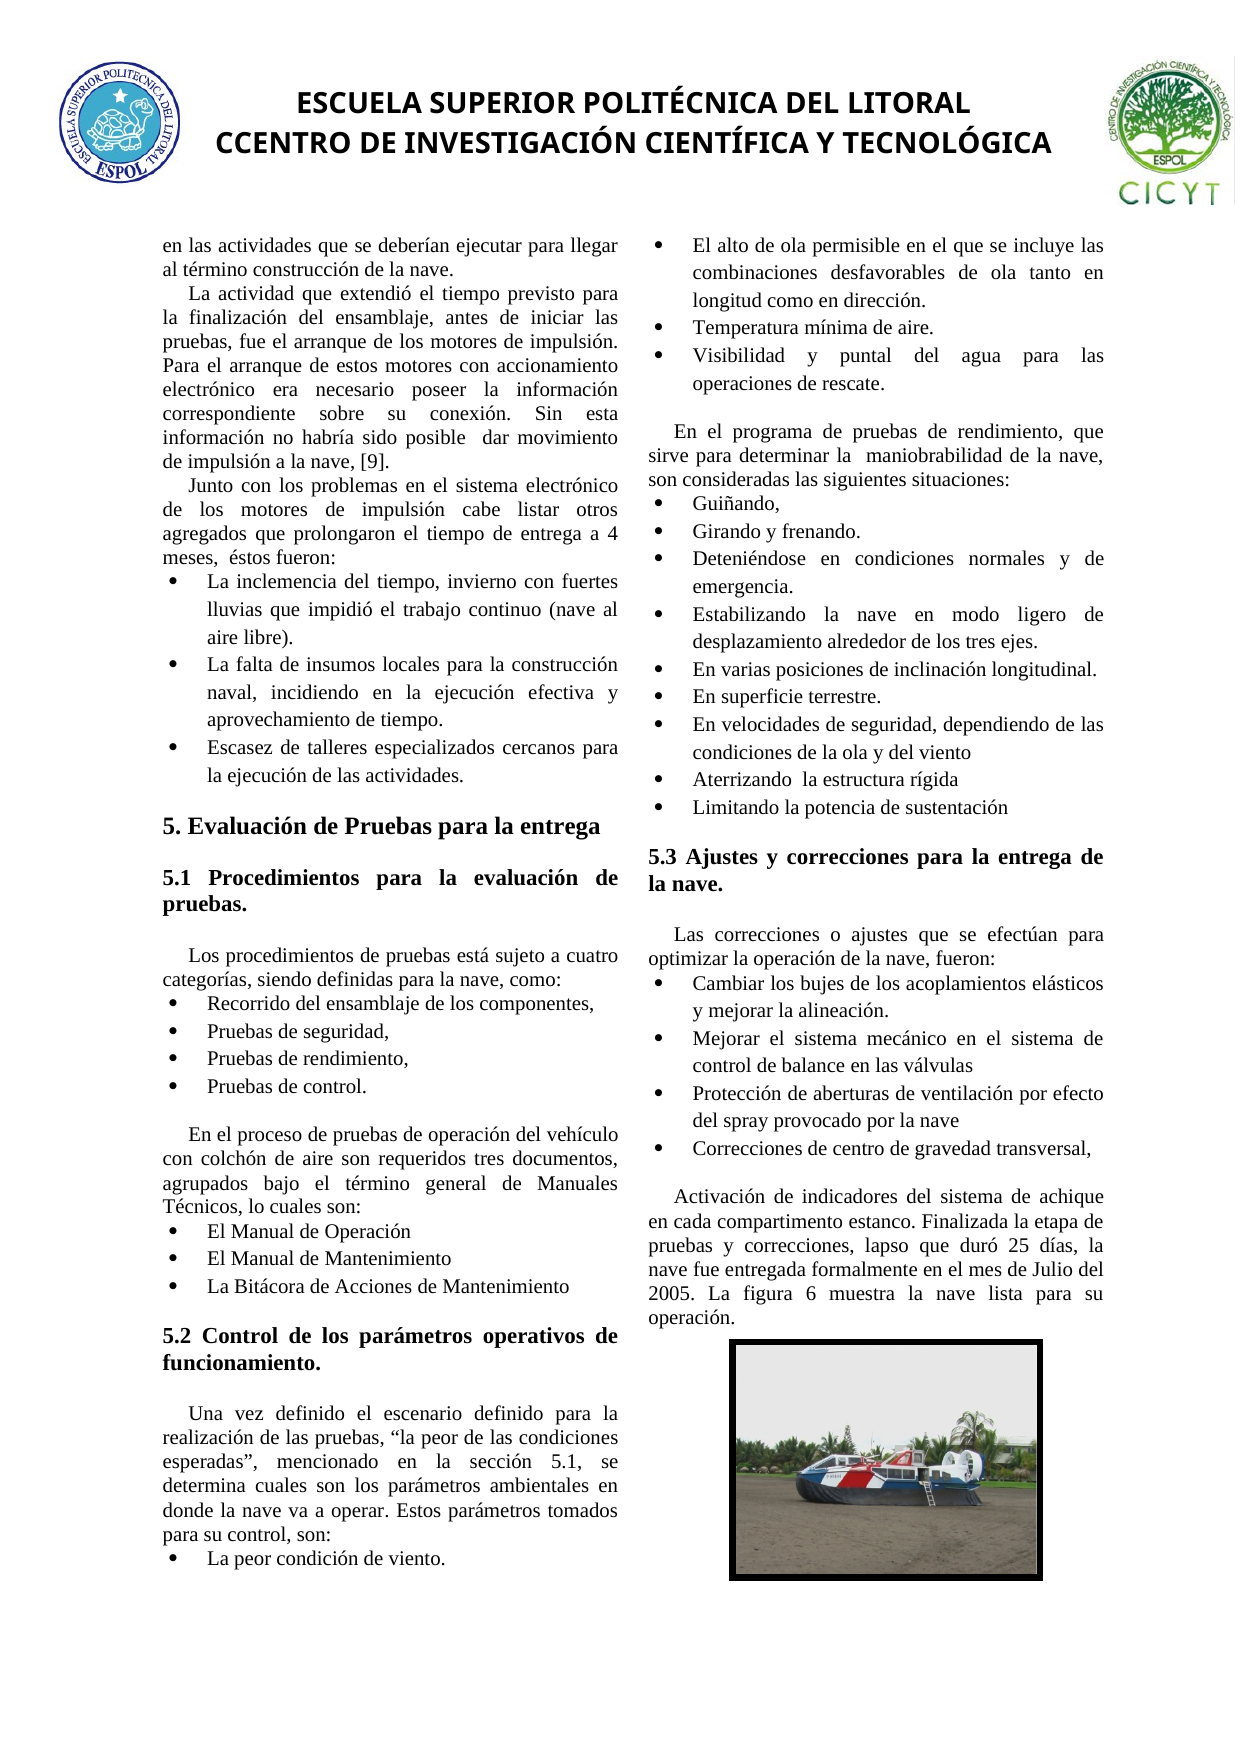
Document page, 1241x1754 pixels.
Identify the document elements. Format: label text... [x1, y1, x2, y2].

list La peor condición de viento. [169, 1546, 619, 1570]
list Girando y frenando. [655, 519, 1104, 543]
list Mejorar el sistema mecánico en el sistema de control de balance en las válvulas [655, 1026, 1104, 1077]
picture [1103, 56, 1235, 204]
list La Bitácora de Acciones de Mantenimiento [169, 1274, 619, 1298]
list Aterrizando la estructura rígida [655, 767, 1104, 791]
text Una vez definido el escenario definido para la realización de las pruebas, “la peor de las condiciones esperadas”, mencionado en la sección 5.1, se determina cuales son los parámetros ambientales en donde la nave va a operar. Estos parámetros tomados para su control, son: [162, 1401, 619, 1546]
text 5. Evaluación de Pruebas para la entrega [162, 811, 619, 840]
list Visibilidad y puntal del agua para las operaciones de rescate. [655, 343, 1104, 394]
list La inclemencia del tiempo, invierno con fuertes lluvias que impidió el trabajo continuo (nave al aire libre). [169, 569, 619, 649]
text En el proceso de pruebas de operación del vehículo con colchón de aire son requeridos tres documentos, agrupados bajo el término general de Manuales Técnicos, lo cuales son: [162, 1122, 619, 1218]
text Las correcciones o ajustes que se efectúan para optimizar la operación de la nave, fueron: [648, 922, 1104, 970]
text 5.2 Control de los parámetros operativos de funcionamiento. [162, 1322, 619, 1375]
text 5.1 Procedimientos para la evaluación de pruebas. [162, 864, 619, 917]
list Pruebas de rendimiento, [169, 1046, 619, 1070]
list El Manual de Operación [169, 1218, 619, 1243]
list Guiñando, [655, 491, 1104, 515]
list Limitando la potencia de sustentación [655, 795, 1104, 819]
list Recorrido del ensamblaje de los componentes, [169, 991, 619, 1015]
text Activación de indicadores del sistema de achique en cada compartimento estanco. Finalizada la etapa de pruebas y correcciones, lapso que duró 25 días, la nave fue entregada formalmente en el mes de Julio del 2005. La figura 6 muestra la nave lista para su operación. [648, 1184, 1104, 1329]
list Correcciones de centro de gravedad transversal, [655, 1136, 1104, 1160]
list Pruebas de seguridad, [169, 1019, 619, 1043]
list Estabilizando la nave en modo ligero de desplazamiento alrededor de los tres ejes. [655, 602, 1104, 653]
text 5.3 Ajustes y correcciones para la entrega de la nave. [648, 843, 1104, 896]
list Temperatura mínima de aire. [655, 315, 1104, 339]
list Escasez de talleres especializados cercanos para la ejecución de las actividades. [169, 735, 619, 787]
list En velocidades de seguridad, dependiendo de las condiciones de la ola y del viento [655, 712, 1104, 764]
text La actividad que extendió el tiempo previsto para la finalización del ensamblaje, antes de iniciar las pruebas, fue el arranque de los motores de impulsión. Para el arranque de estos motores con accionamiento electrónico era necesario poseer la información correspondiente sobre su conexión. Sin esta información no habría sido posible dar movimiento de impulsión a la nave, [9]. [162, 281, 619, 473]
picture [736, 1345, 1037, 1574]
list Deteniéndose en condiciones normales y de emergencia. [655, 546, 1104, 598]
list El alto de ola permisible en el que se incluye las combinaciones desfavorables de ola tanto en longitud como en dirección. [655, 232, 1104, 312]
list Pruebas de control. [169, 1074, 619, 1098]
list La falta de insumos locales para la construcción naval, incidiendo en la ejecución efectiva y aprovechamiento de tiempo. [169, 652, 619, 731]
list Protección de aberturas de ventilación por efecto del spray provocado por la nave [655, 1081, 1104, 1132]
list En superficie terrestre. [655, 684, 1104, 708]
list En varias posiciones de inclinación longitudinal. [655, 657, 1104, 681]
text En el programa de pruebas de rendimiento, que sirve para determinar la maniobrabilidad de la nave, son consideradas las siguientes situaciones: [648, 419, 1104, 491]
text Los procedimientos de pruebas está sujeto a cuatro categorías, siendo definidas para la nave, como: [162, 943, 619, 991]
text Junto con los problemas en el sistema electrónico de los motores de impulsión cabe listar otros agregados que prolongaron el tiempo de entrega a 4 meses, éstos fueron: [162, 473, 619, 569]
list Cambiar los bujes de los acoplamientos elásticos y mejorar la alineación. [655, 970, 1104, 1022]
list El Manual de Mantenimiento [169, 1246, 619, 1270]
picture [53, 56, 186, 188]
